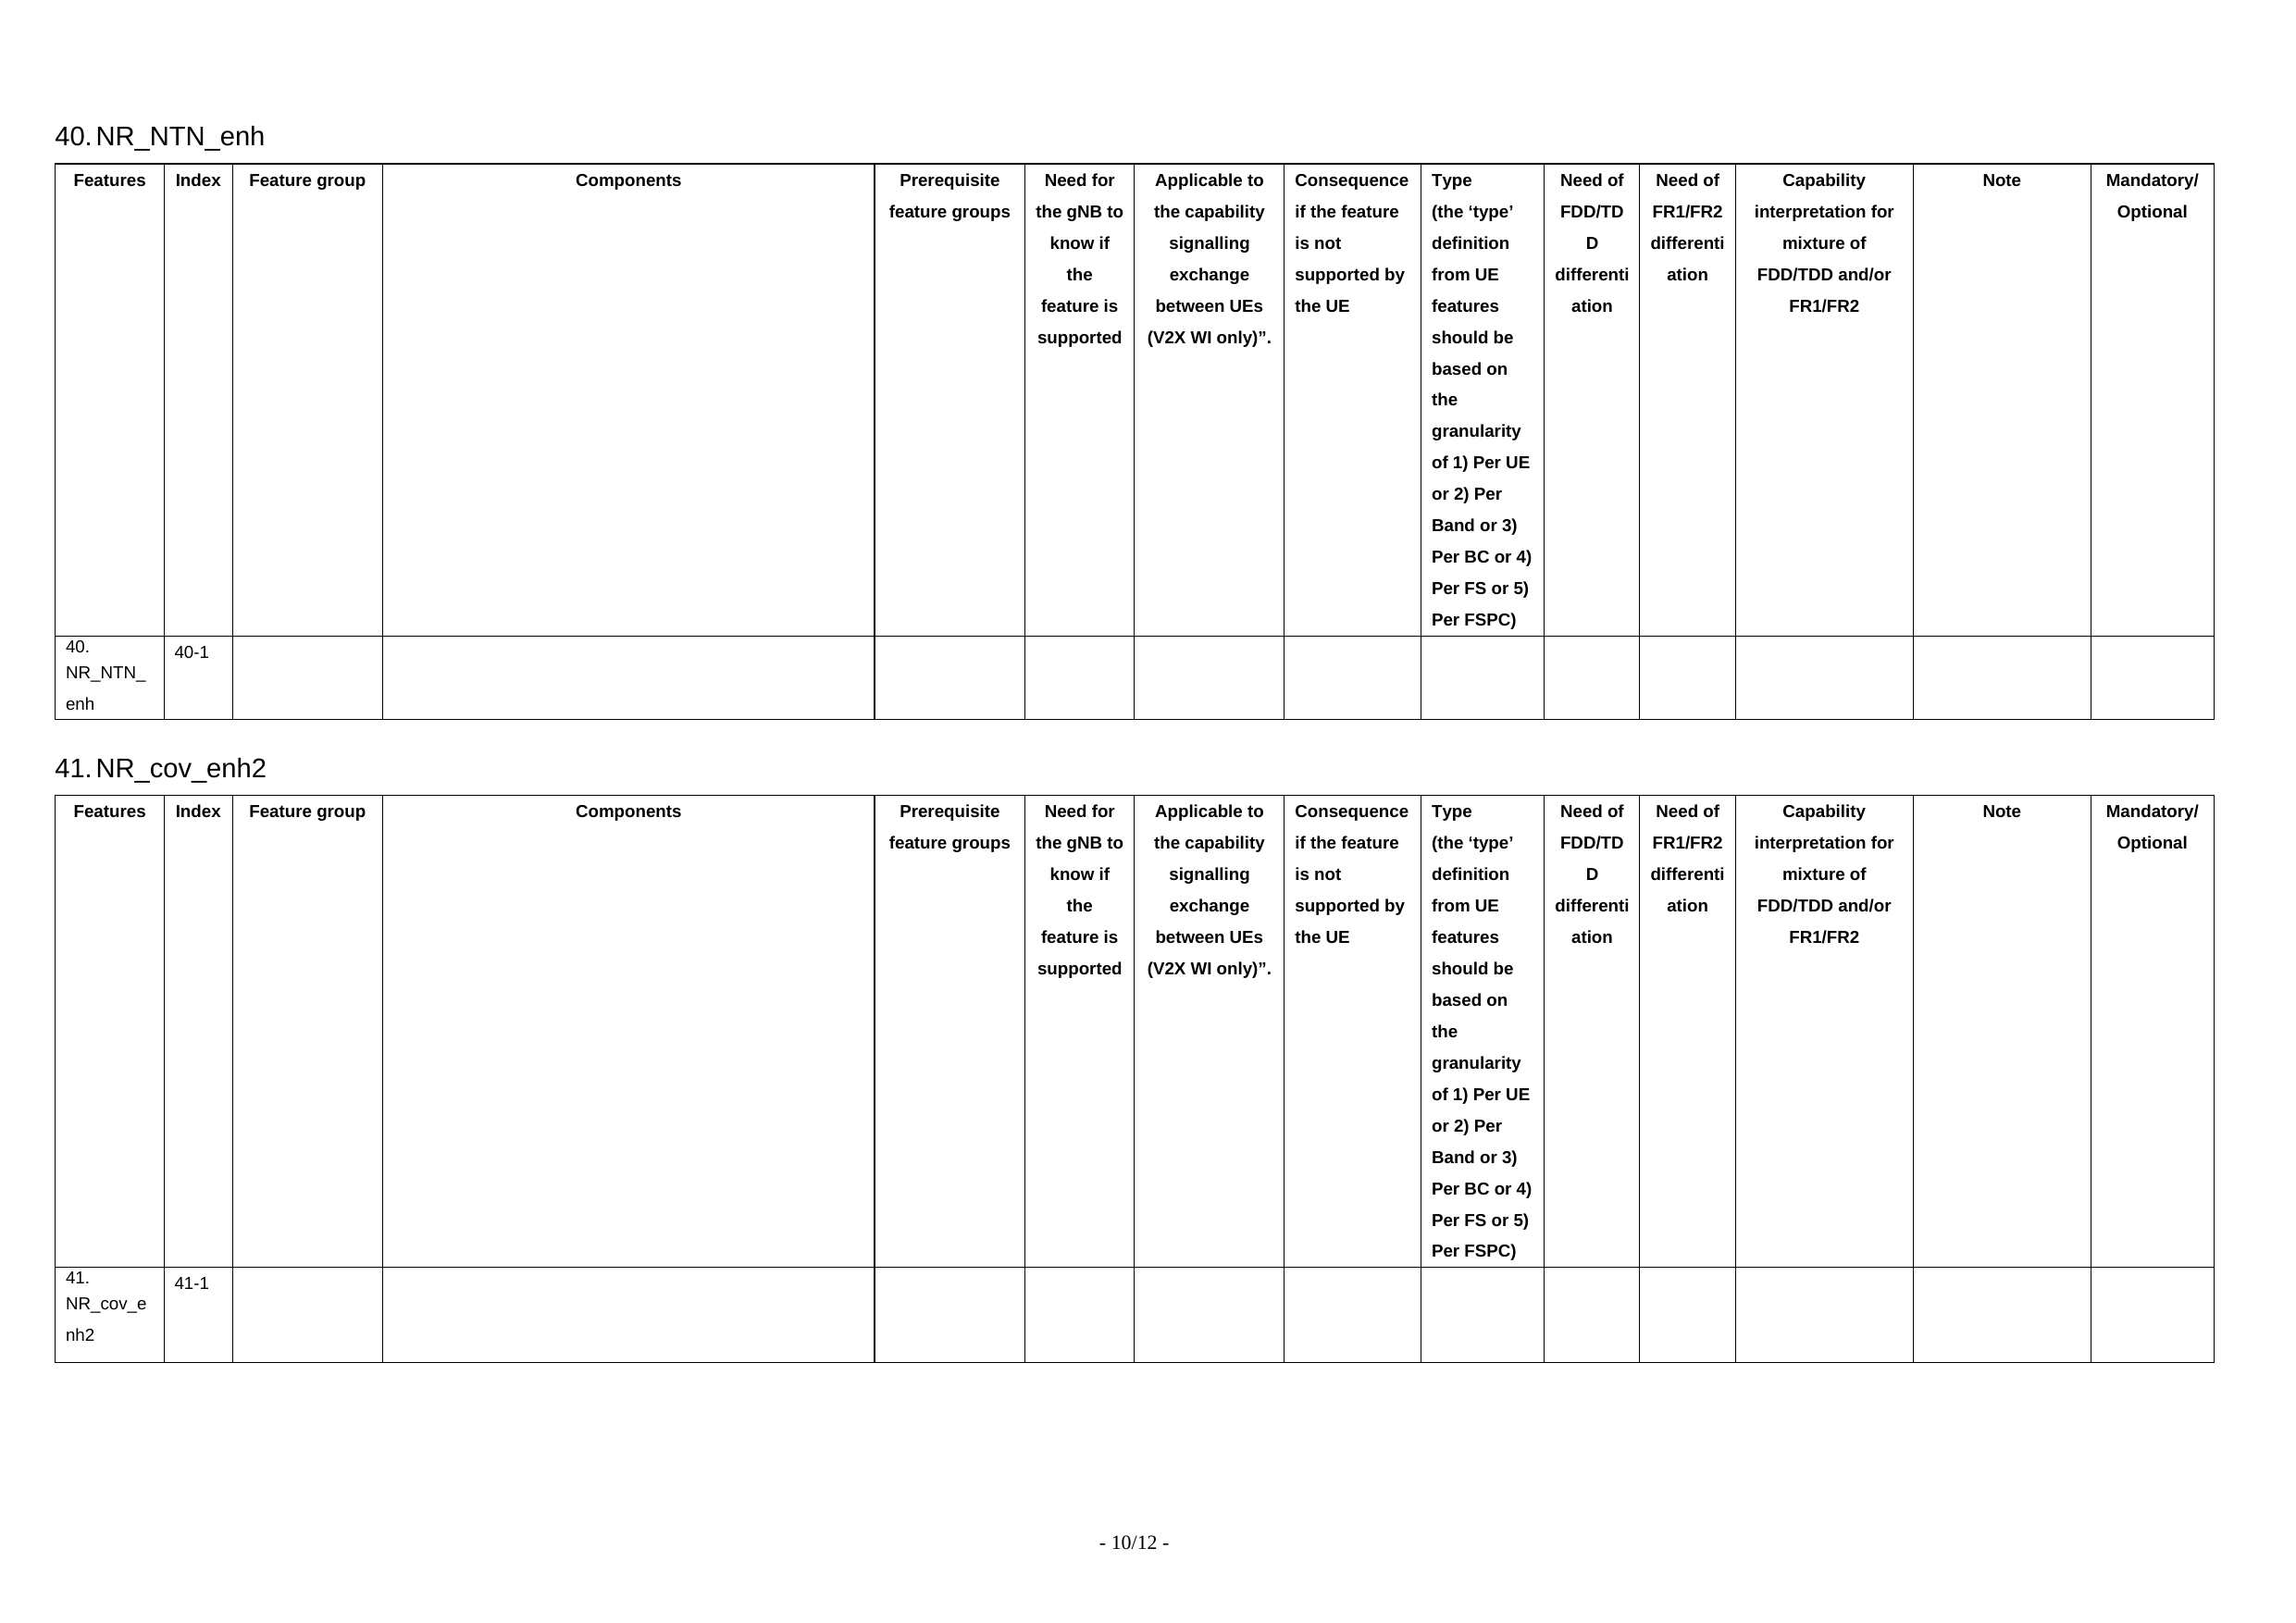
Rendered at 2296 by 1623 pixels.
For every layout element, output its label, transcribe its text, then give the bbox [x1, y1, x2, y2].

table_header Mandatory/Optional [2091, 796, 2214, 1267]
table_cell [875, 1268, 1024, 1362]
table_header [1736, 165, 1913, 636]
table_header Features [56, 165, 164, 636]
list NR_cov_enh2 [55, 751, 2214, 783]
table_cell [1421, 1268, 1544, 1362]
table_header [1135, 165, 1284, 636]
table_cell 41-1 [165, 1268, 232, 1362]
table_cell [1545, 1268, 1639, 1362]
table_header Prerequisite feature groups [875, 796, 1024, 1267]
table_cell [1736, 1268, 1913, 1362]
table_cell [233, 637, 382, 719]
table_cell [1736, 637, 1913, 719]
table_cell 40. NR_NTN_enh [56, 637, 164, 719]
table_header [1421, 165, 1544, 636]
table_cell [1025, 637, 1134, 719]
table_cell [2091, 1268, 2214, 1362]
table_cell [875, 637, 1024, 719]
table_cell 40-1 [165, 637, 232, 719]
table_header Feature group [233, 796, 382, 1267]
table_cell [1640, 637, 1735, 719]
table_header Note [1914, 165, 2091, 636]
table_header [1421, 796, 1544, 1267]
table_header Components [383, 796, 874, 1267]
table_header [1736, 796, 1913, 1267]
table_header Components [383, 165, 874, 636]
table_cell [1285, 637, 1421, 719]
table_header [1135, 796, 1284, 1267]
table_cell [1914, 637, 2091, 719]
table_cell [1914, 1268, 2091, 1362]
table_cell [1025, 1268, 1134, 1362]
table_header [1285, 796, 1421, 1267]
table_header Prerequisite feature groups [875, 165, 1024, 636]
table_cell [1285, 1268, 1421, 1362]
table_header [1285, 165, 1421, 636]
table_cell [1421, 637, 1544, 719]
list NR_NTN_enh [55, 120, 2214, 152]
table_header Index [165, 796, 232, 1267]
table_cell [233, 1268, 382, 1362]
table_cell [383, 1268, 874, 1362]
table_cell 41. NR_cov_enh2 [56, 1268, 164, 1362]
table_header Need of FR1/FR2 differentiation [1640, 796, 1735, 1267]
table_cell [383, 637, 874, 719]
table_header Need of FDD/TDD differentiation [1545, 796, 1639, 1267]
table_header Feature group [233, 165, 382, 636]
table_cell [1135, 637, 1284, 719]
table_header Index [165, 165, 232, 636]
table_header Features [56, 796, 164, 1267]
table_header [1025, 796, 1134, 1267]
table_header Mandatory/Optional [2091, 165, 2214, 636]
table_header Need of FDD/TDD differentiation [1545, 165, 1639, 636]
table_cell [1640, 1268, 1735, 1362]
table_header Note [1914, 796, 2091, 1267]
table_cell [1545, 637, 1639, 719]
table_header Need of FR1/FR2 differentiation [1640, 165, 1735, 636]
table_cell [2091, 637, 2214, 719]
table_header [1025, 165, 1134, 636]
table_cell [1135, 1268, 1284, 1362]
